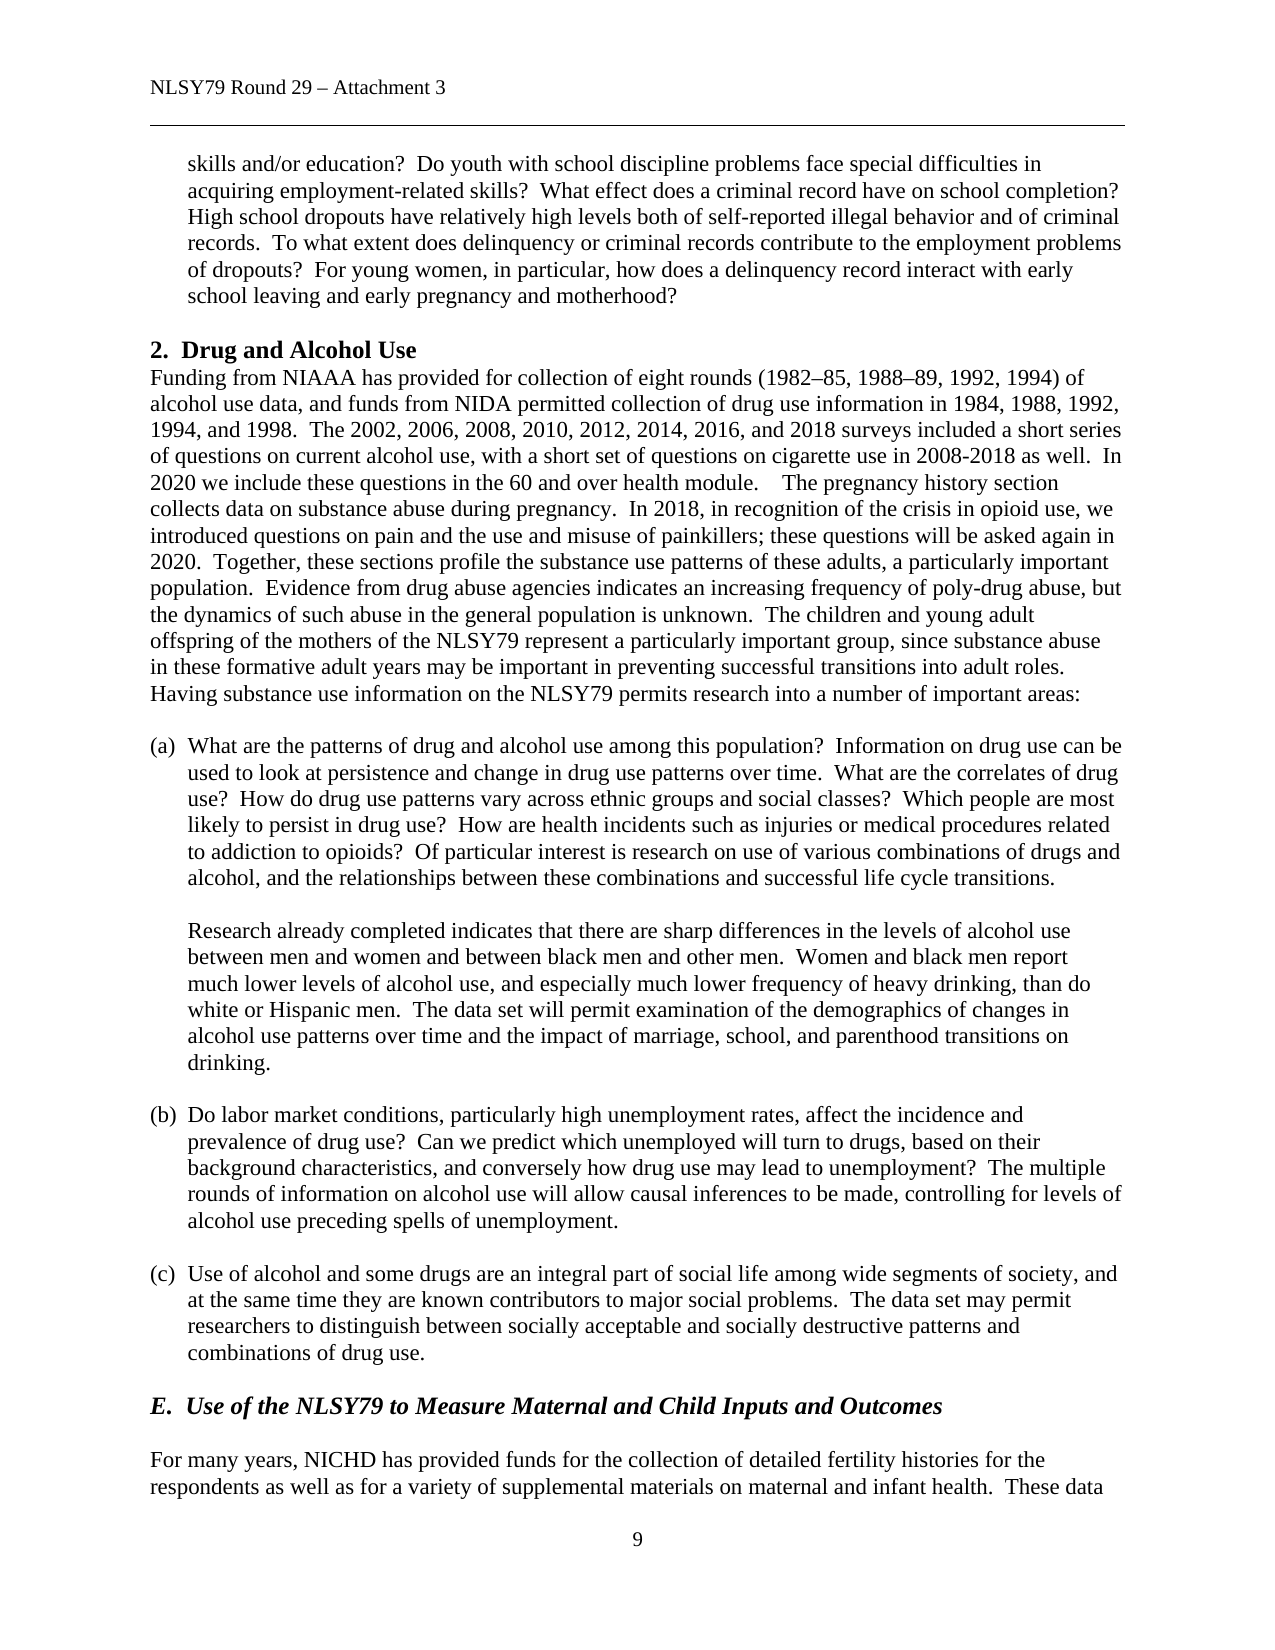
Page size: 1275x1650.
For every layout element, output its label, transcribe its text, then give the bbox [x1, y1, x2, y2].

text (a) What are the patterns of drug and alcohol use among this population? Information on drug use can be used to look at persistence and change in drug use patterns over time. What are the correlates of drug use? How do drug use patterns vary across ethnic groups and social classes? Which people are most likely to persist in drug use? How are health incidents such as injuries or medical procedures related to addiction to opioids? Of particular interest is research on use of various combinations of drugs and alcohol, and the relationships between these combinations and successful life cycle transitions. [150, 732, 1125, 891]
text Research already completed indicates that there are sharp differences in the levels of alcohol use between men and women and between black men and other men. Women and black men report much lower levels of alcohol use, and especially much lower frequency of heavy drinking, than do white or Hispanic men. The data set will permit examination of the demographics of changes in alcohol use patterns over time and the impact of marriage, school, and parenthood transitions on drinking. [187, 917, 1125, 1075]
text (c) Use of alcohol and some drugs are an integral part of social life among wide segments of society, and at the same time they are known contributors to major social problems. The data set may permit researchers to distinguish between socially acceptable and socially destructive patterns and combinations of drug use. [150, 1259, 1125, 1365]
text Funding from NIAAA has provided for collection of eight rounds (1982–85, 1988–89, 1992, 1994) of alcohol use data, and funds from NIDA permitted collection of drug use information in 1984, 1988, 1992, 1994, and 1998. The 2002, 2006, 2008, 2010, 2012, 2014, 2016, and 2018 surveys included a short series of questions on current alcohol use, with a short set of questions on cigarette use in 2008-2018 as well. In 2020 we include these questions in the 60 and over health module. The pregnancy history section collects data on substance abuse during pregnancy. In 2018, in recognition of the crisis in opioid use, we introduced questions on pain and the use and misuse of painkillers; these questions will be asked again in 2020. Together, these sections profile the substance use patterns of these adults, a particularly important population. Evidence from drug abuse agencies indicates an increasing frequency of poly-drug abuse, but the dynamics of such abuse in the general population is unknown. The children and young adult offspring of the mothers of the NLSY79 represent a particularly important group, since substance abuse in these formative adult years may be important in preventing successful transitions into adult roles. Having substance use information on the NLSY79 permits research into a number of important areas: [150, 363, 1125, 706]
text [150, 150, 1125, 308]
text (b) Do labor market conditions, particularly high unemployment rates, affect the incidence and prevalence of drug use? Can we predict which unemployed will turn to drugs, based on their background characteristics, and conversely how drug use may lead to unemployment? The multiple rounds of information on alcohol use will allow causal inferences to be made, controlling for levels of alcohol use preceding spells of unemployment. [150, 1101, 1125, 1233]
subtitle 2. Drug and Alcohol Use [150, 335, 1125, 363]
subtitle E. Use of the NLSY79 to Measure Maternal and Child Inputs and Outcomes [150, 1391, 1125, 1420]
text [150, 1446, 1125, 1499]
